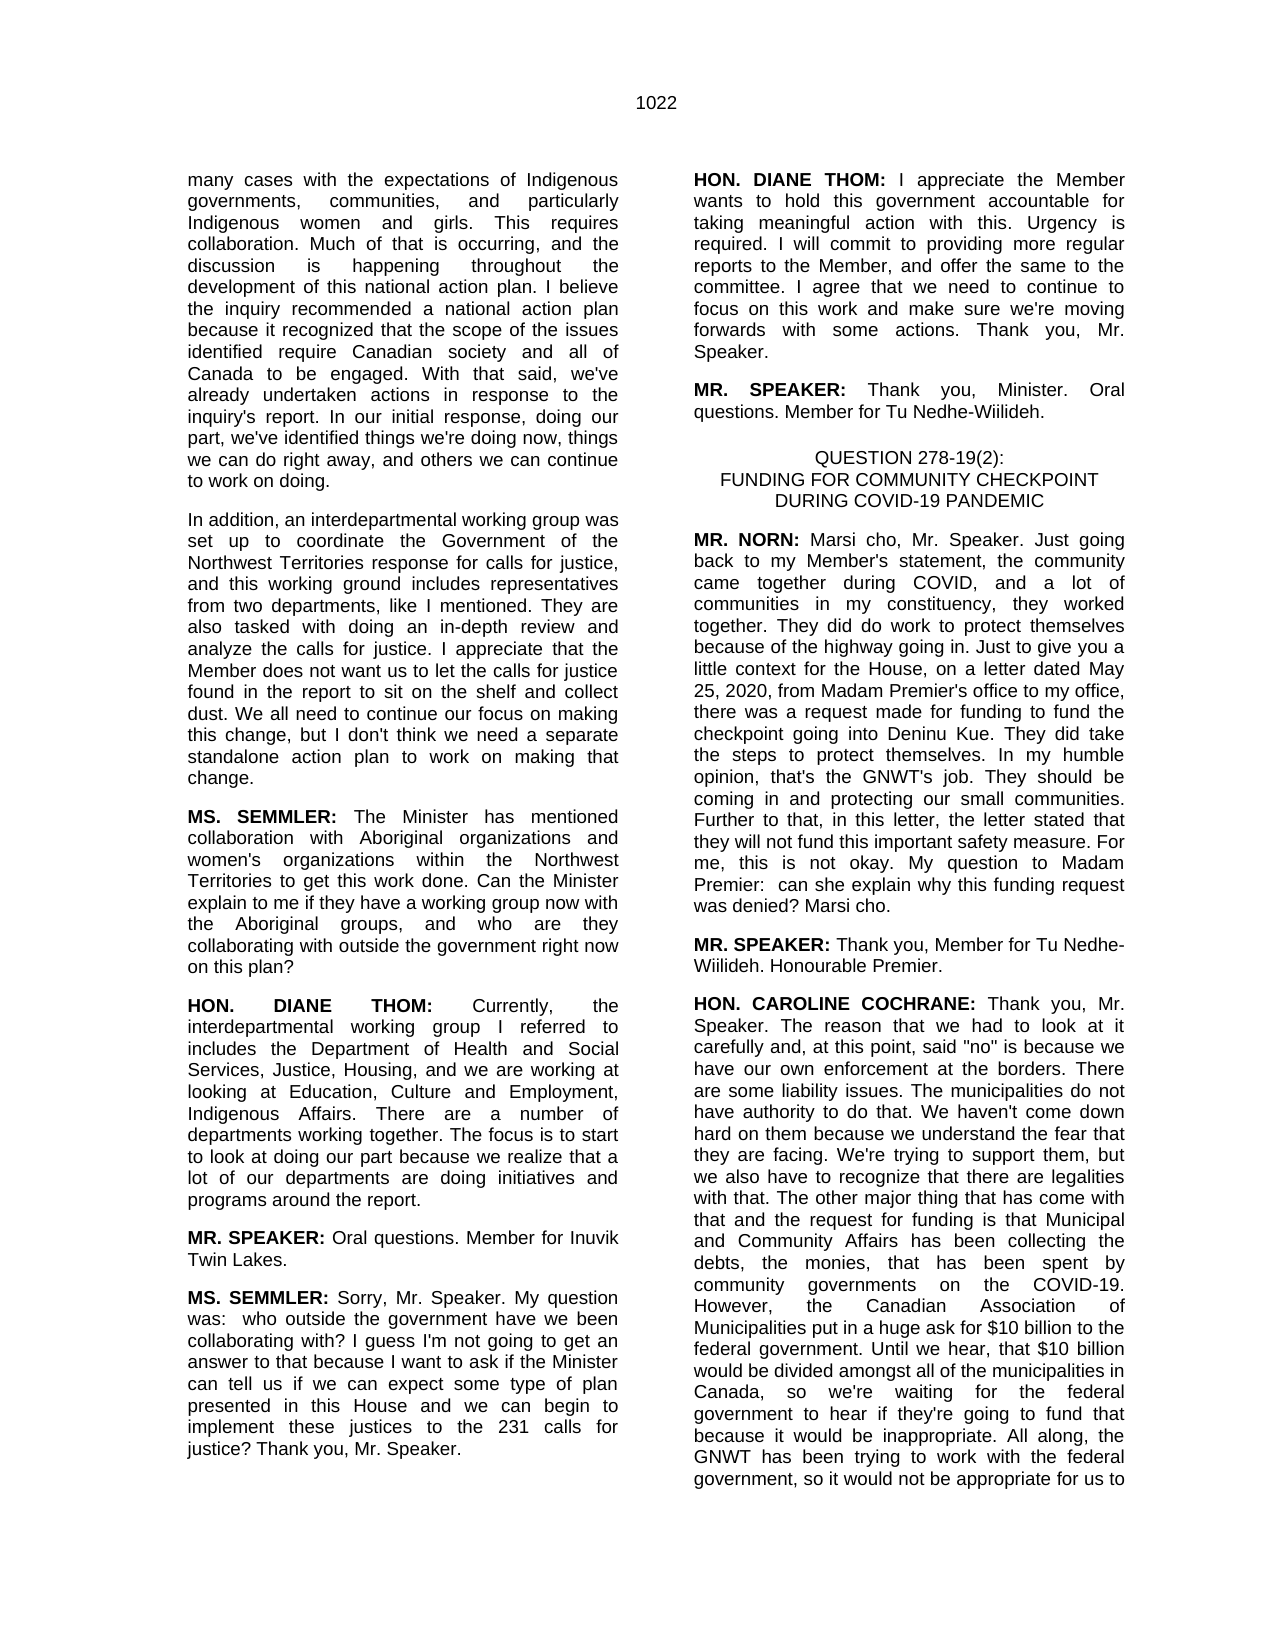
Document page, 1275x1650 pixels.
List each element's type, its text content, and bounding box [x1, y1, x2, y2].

text MS. SEMMLER: Sorry, Mr. Speaker. My question was: who outside the government have we been collaborating with? I guess I'm not going to get an answer to that because I want to ask if the Minister can tell us if we can expect some type of plan presented in this House and we can begin to implement these justices to the 231 calls for justice? Thank you, Mr. Speaker. [187, 1287, 619, 1459]
text MR. SPEAKER: Oral questions. Member for Inuvik Twin Lakes. [187, 1227, 619, 1270]
text HON. DIANE THOM: Currently, the interdepartmental working group I referred to includes the Department of Health and Social Services, Justice, Housing, and we are working at looking at Education, Culture and Employment, Indigenous Affairs. There are a number of departments working together. The focus is to start to look at doing our part because we realize that a lot of our departments are doing initiatives and programs around the report. [187, 994, 619, 1210]
text MR. SPEAKER: Thank you, Minister. Oral questions. Member for Tu Nedhe-Wiilideh. [694, 379, 1125, 422]
subtitle Question 278-19(2): Funding for Community Checkpoint during COVID-19 Pandemic [694, 447, 1125, 512]
text In addition, an interdepartmental working group was set up to coordinate the Government of the Northwest Territories response for calls for justice, and this working ground includes representatives from two departments, like I mentioned. They are also tasked with doing an in-depth review and analyze the calls for justice. I appreciate that the Member does not want us to let the calls for justice found in the report to sit on the shelf and collect dust. We all need to continue our focus on making this change, but I don't think we need a separate standalone action plan to work on making that change. [187, 508, 619, 789]
text MS. SEMMLER: The Minister has mentioned collaboration with Aboriginal organizations and women's organizations within the Northwest Territories to get this work done. Can the Minister explain to me if they have a working group now with the Aboriginal groups, and who are they collaborating with outside the government right now on this plan? [187, 805, 619, 978]
text MR. NORN: Marsi cho, Mr. Speaker. Just going back to my Member's statement, the community came together during COVID, and a lot of communities in my constituency, they worked together. They did do work to protect themselves because of the highway going in. Just to give you a little context for the House, on a letter dated May 25, 2020, from Madam Premier's office to my office, there was a request made for funding to fund the checkpoint going into Deninu Kue. They did take the steps to protect themselves. In my humble opinion, that's the GNWT's job. They should be coming in and protecting our small communities. Further to that, in this letter, the letter stated that they will not fund this important safety measure. For me, this is not okay. My question to Madam Premier: can she explain why this funding request was denied? Marsi cho. [694, 528, 1125, 917]
text HON. DIANE THOM: I appreciate the Member wants to hold this government accountable for taking meaningful action with this. Urgency is required. I will commit to providing more regular reports to the Member, and offer the same to the committee. I agree that we need to continue to focus on this work and make sure we're moving forwards with some actions. Thank you, Mr. Speaker. [694, 168, 1125, 362]
text MR. SPEAKER: Thank you, Member for Tu Nedhe-Wiilideh. Honourable Premier. [694, 933, 1125, 976]
